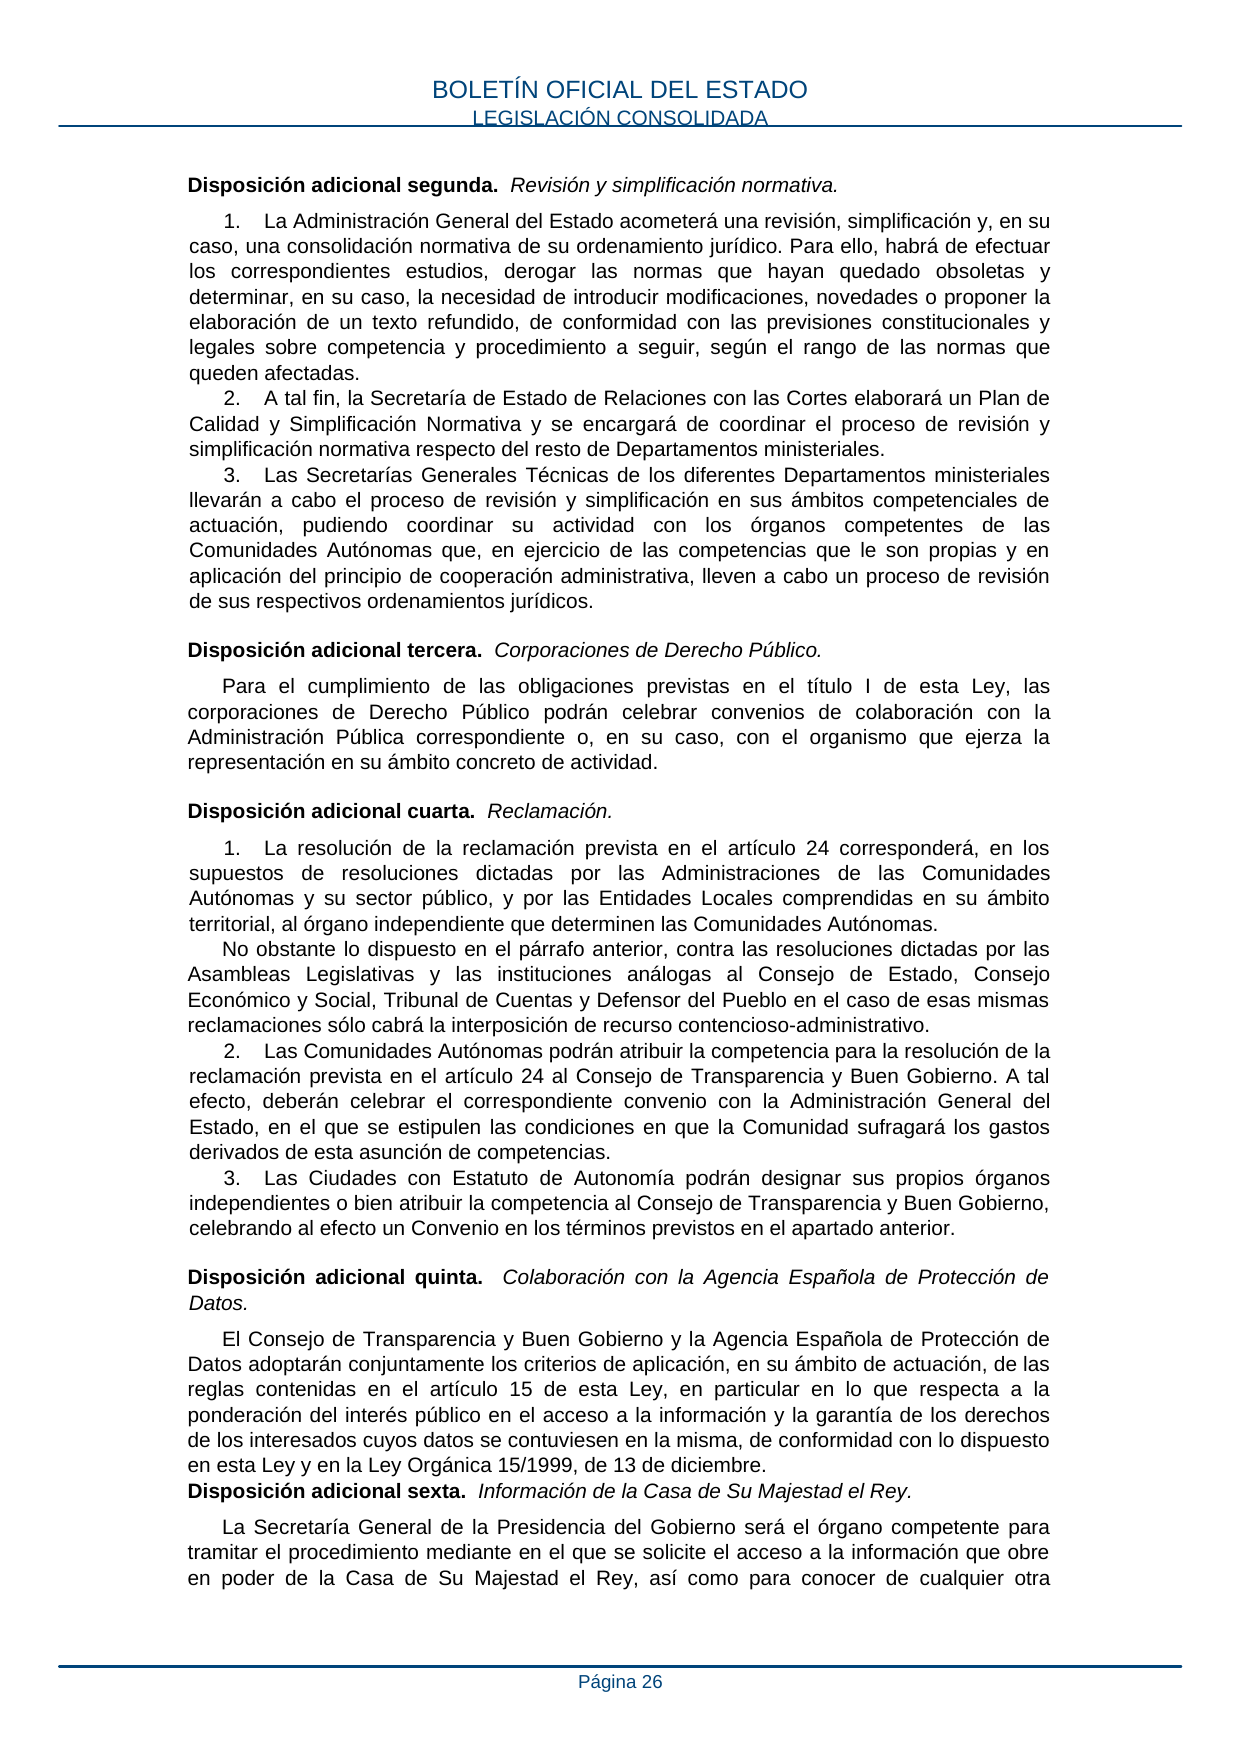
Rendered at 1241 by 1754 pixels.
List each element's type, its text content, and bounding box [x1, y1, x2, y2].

list A tal fin, la Secretaría de Estado de Relaciones con las Cortes elaborará un Plan de Calidad y Simplificación Normativa y se encargará de coordinar el proceso de revisión y simplificación normativa respecto del resto de Departamentos ministeriales. [189, 386, 1051, 461]
list Las Secretarías Generales Técnicas de los diferentes Departamentos ministeriales llevarán a cabo el proceso de revisión y simplificación en sus ámbitos competenciales de actuación, pudiendo coordinar su actividad con los órganos competentes de las Comunidades Autónomas que, en ejercicio de las competencias que le son propias y en aplicación del principio de cooperación administrativa, lleven a cabo un proceso de revisión de sus respectivos ordenamientos jurídicos. [189, 462, 1051, 613]
text Para el cumplimiento de las obligaciones previstas en el título I de esta Ley, las corporaciones de Derecho Público podrán celebrar convenios de colaboración con la Administración Pública correspondiente o, en su caso, con el organismo que ejerza la representación en su ámbito concreto de actividad. [187, 674, 1051, 774]
list Las Comunidades Autónomas podrán atribuir la competencia para la resolución de la reclamación prevista en el artículo 24 al Consejo de Transparencia y Buen Gobierno. A tal efecto, deberán celebrar el correspondiente convenio con la Administración General del Estado, en el que se estipulen las condiciones en que la Comunidad sufragará los gastos derivados de esta asunción de competencias. [189, 1038, 1051, 1164]
text Disposición adicional sexta. Información de la Casa de Su Majestad el Rey. [187, 1479, 1051, 1503]
text Disposición adicional quinta. Colaboración con la Agencia Española de Protección de Datos. [187, 1265, 1051, 1314]
text Disposición adicional tercera. Corporaciones de Derecho Público. [187, 638, 1051, 662]
text El Consejo de Transparencia y Buen Gobierno y la Agencia Española de Protección de Datos adoptarán conjuntamente los criterios de aplicación, en su ámbito de actuación, de las reglas contenidas en el artículo 15 de esta Ley, en particular en lo que respecta a la ponderación del interés público en el acceso a la información y la garantía de los derechos de los interesados cuyos datos se contuviesen en la misma, de conformidad con lo dispuesto en esta Ley y en la Ley Orgánica 15/1999, de 13 de diciembre. [187, 1327, 1051, 1477]
text No obstante lo dispuesto en el párrafo anterior, contra las resoluciones dictadas por las Asambleas Legislativas y las instituciones análogas al Consejo de Estado, Consejo Económico y Social, Tribunal de Cuentas y Defensor del Pueblo en el caso de esas mismas reclamaciones sólo cabrá la interposición de recurso contencioso-administrativo. [187, 937, 1051, 1037]
list Las Ciudades con Estatuto de Autonomía podrán designar sus propios órganos independientes o bien atribuir la competencia al Consejo de Transparencia y Buen Gobierno, celebrando al efecto un Convenio en los términos previstos en el apartado anterior. [189, 1165, 1051, 1240]
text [187, 1515, 1051, 1589]
list La resolución de la reclamación prevista en el artículo 24 corresponderá, en los supuestos de resoluciones dictadas por las Administraciones de las Comunidades Autónomas y su sector público, y por las Entidades Locales comprendidas en su ámbito territorial, al órgano independiente que determinen las Comunidades Autónomas. [189, 835, 1051, 935]
list La Administración General del Estado acometerá una revisión, simplificación y, en su caso, una consolidación normativa de su ordenamiento jurídico. Para ello, habrá de efectuar los correspondientes estudios, derogar las normas que hayan quedado obsoletas y determinar, en su caso, la necesidad de introducir modificaciones, novedades o proponer la elaboración de un texto refundido, de conformidad con las previsiones constitucionales y legales sobre competencia y procedimiento a seguir, según el rango de las normas que queden afectadas. [189, 209, 1051, 384]
text Disposición adicional segunda. Revisión y simplificación normativa. [187, 173, 1051, 197]
text Disposición adicional cuarta. Reclamación. [187, 799, 1051, 823]
